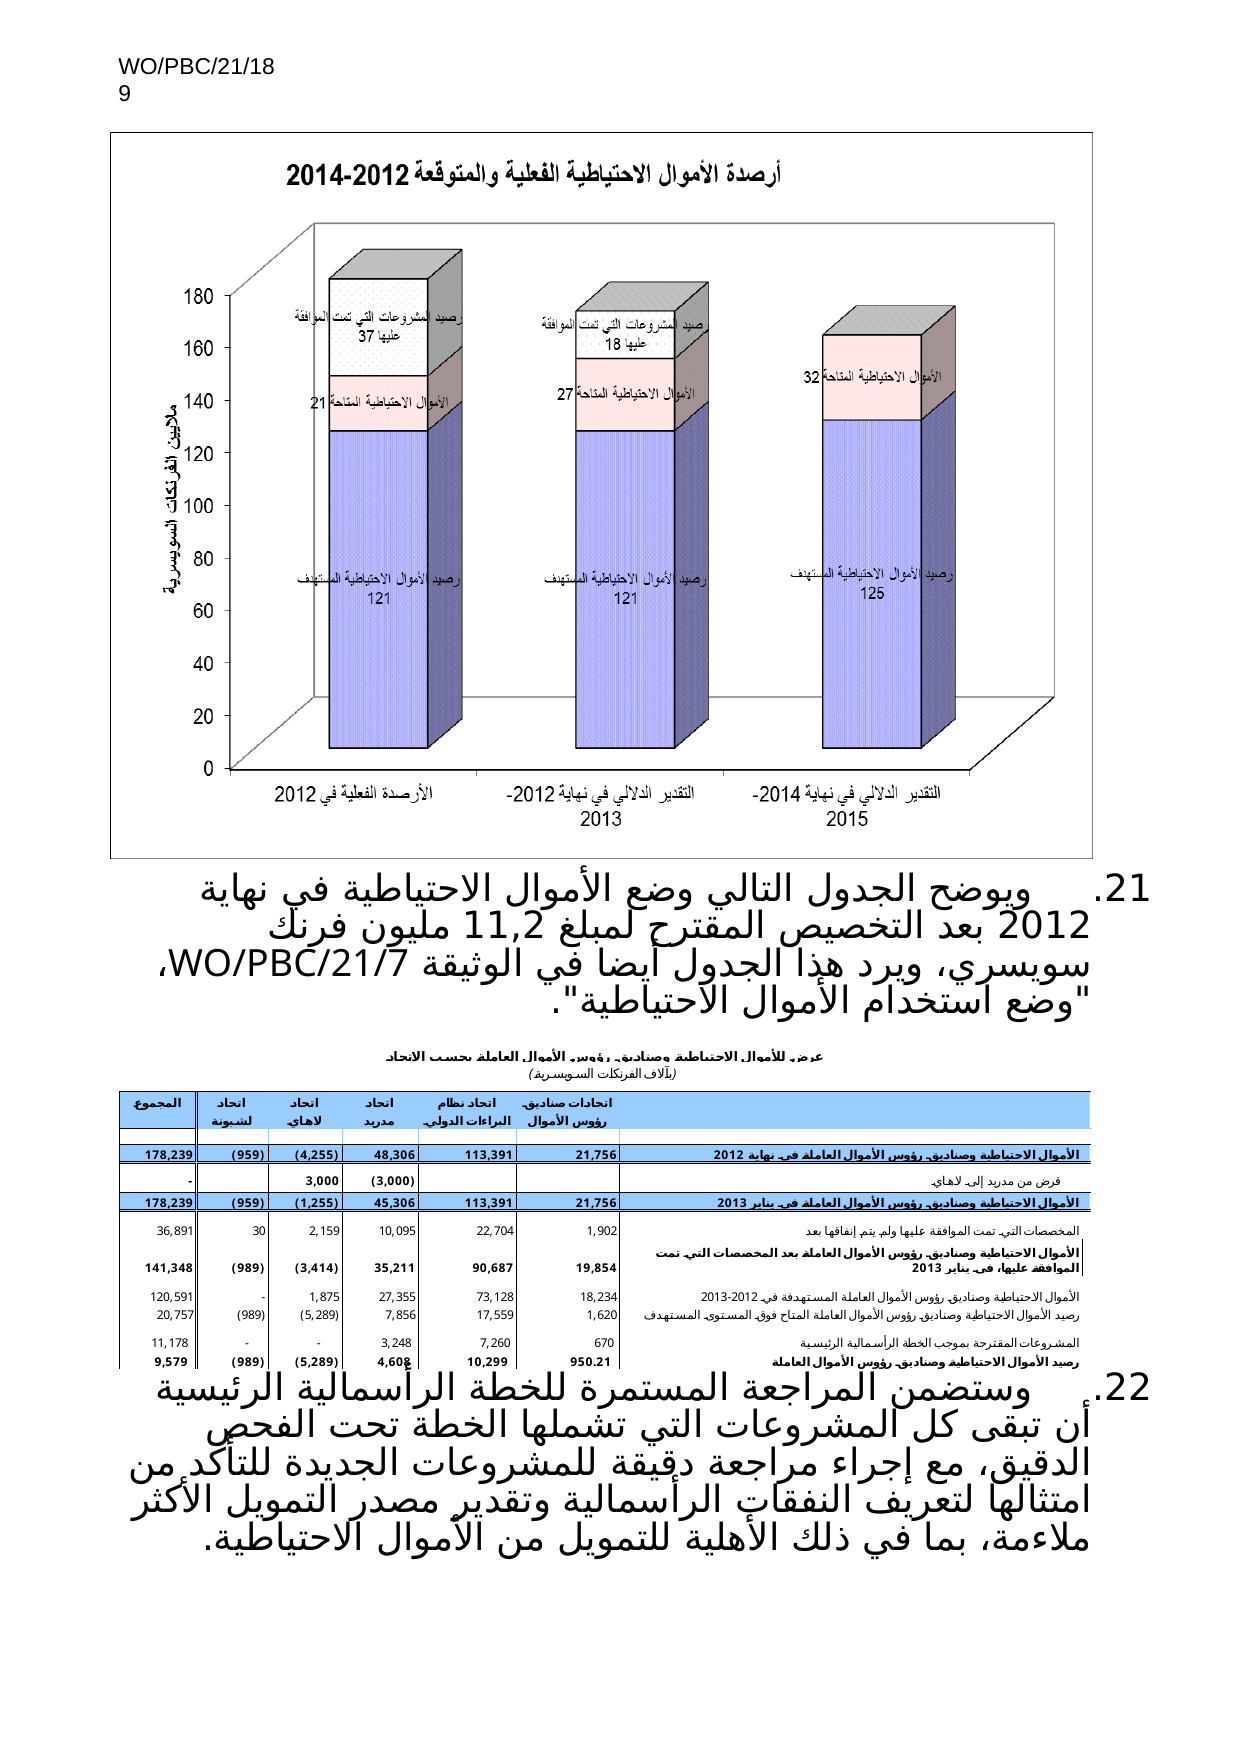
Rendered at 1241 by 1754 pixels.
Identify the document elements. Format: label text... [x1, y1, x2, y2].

list ويوضح الجدول التالي وضع الأموال الاحتياطية في نهاية 2012 بعد التخصيص المقترح لمبلغ 11,2 مليون فرنك سويسري، ويرد هذا الجدول أيضا في الوثيقة WO/PBC/21/7، "وضع استخدام الأموال الاحتياطية". [118, 871, 1092, 1021]
picture [110, 132, 1093, 859]
list وستضمن المراجعة المستمرة للخطة الرأسمالية الرئيسية أن تبقى كل المشروعات التي تشملها الخطة تحت الفحص الدقيق، مع إجراء مراجعة دقيقة للمشروعات الجديدة للتأكد من امتثالها لتعريف النفقات الرأسمالية وتقدير مصدر التمويل الأكثر ملاءمة، بما في ذلك الأهلية للتمويل من الأموال الاحتياطية. [118, 1370, 1092, 1557]
